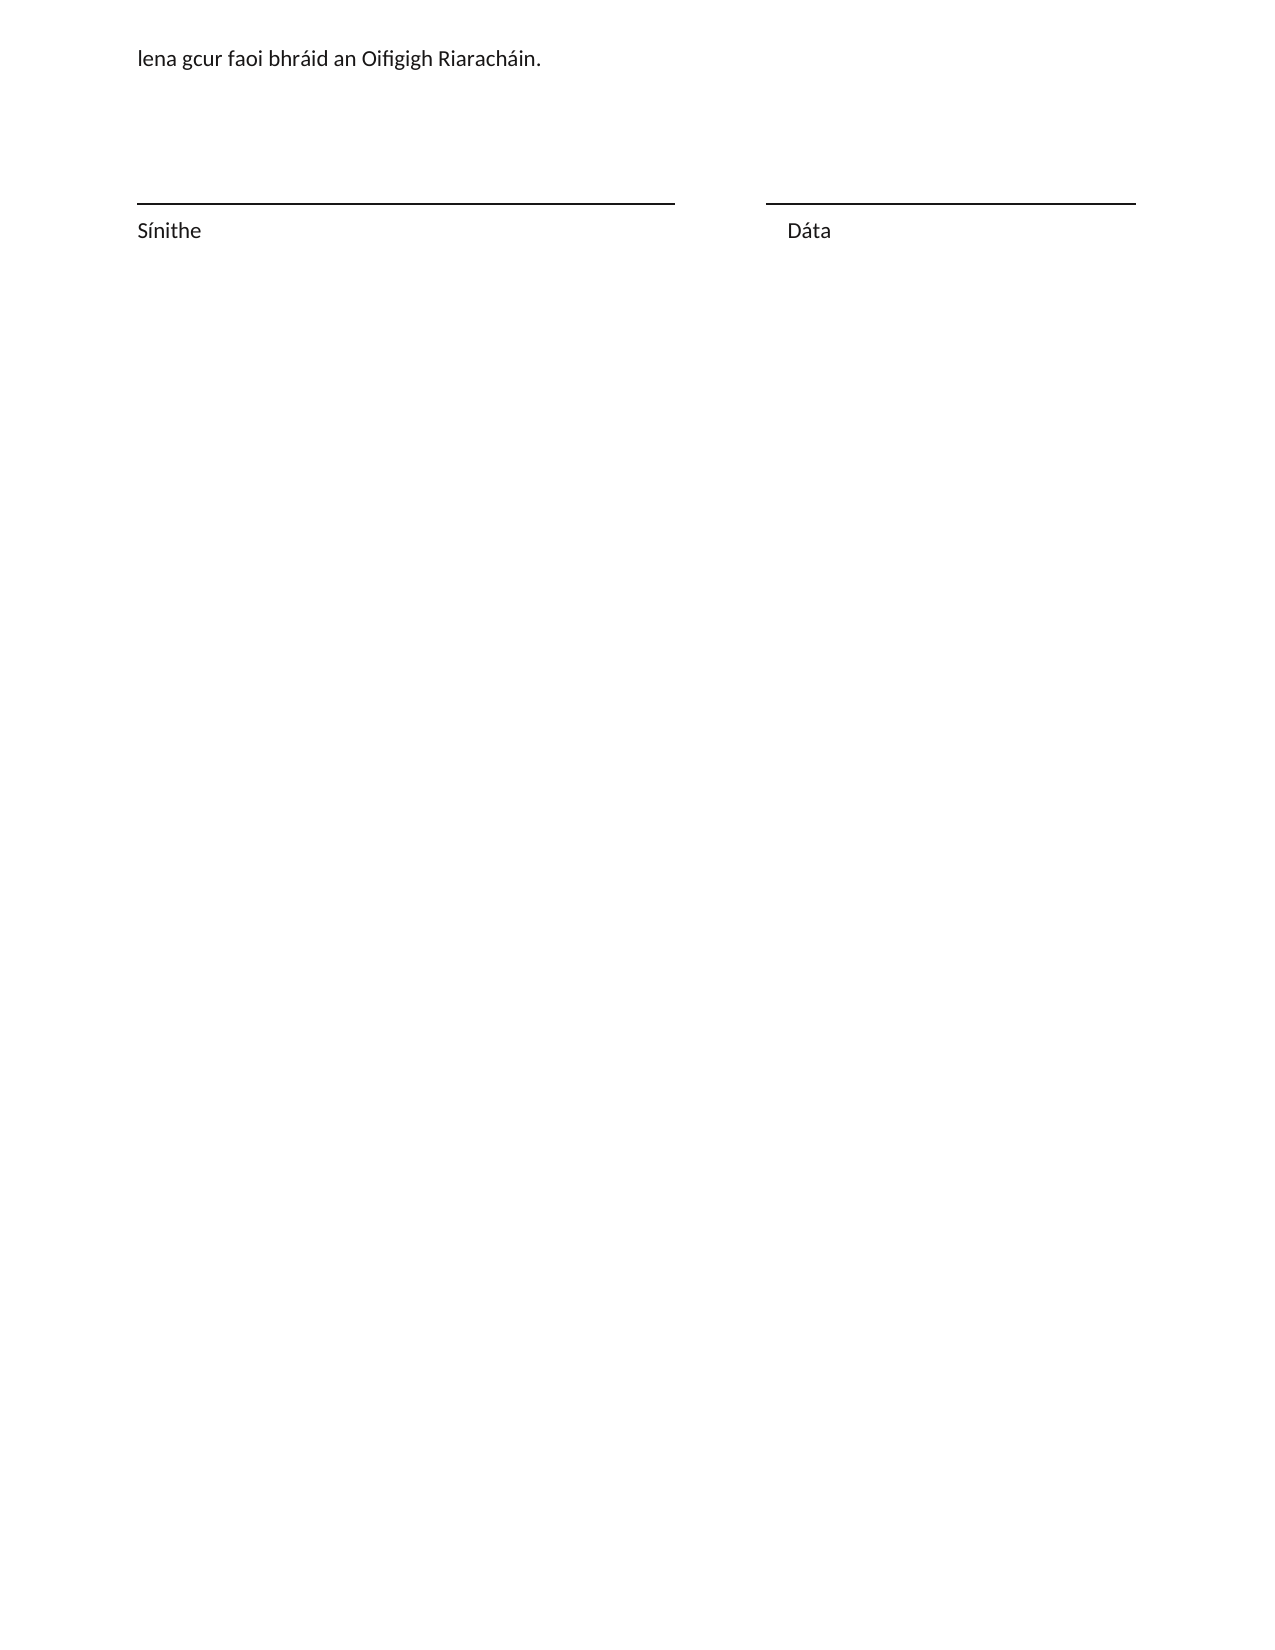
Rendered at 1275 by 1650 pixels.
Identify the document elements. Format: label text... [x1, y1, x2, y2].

text Sínithe Dáta [137, 217, 1162, 245]
text lena gcur faoi bhráid an Oifigigh Riaracháin. [137, 44, 1122, 72]
